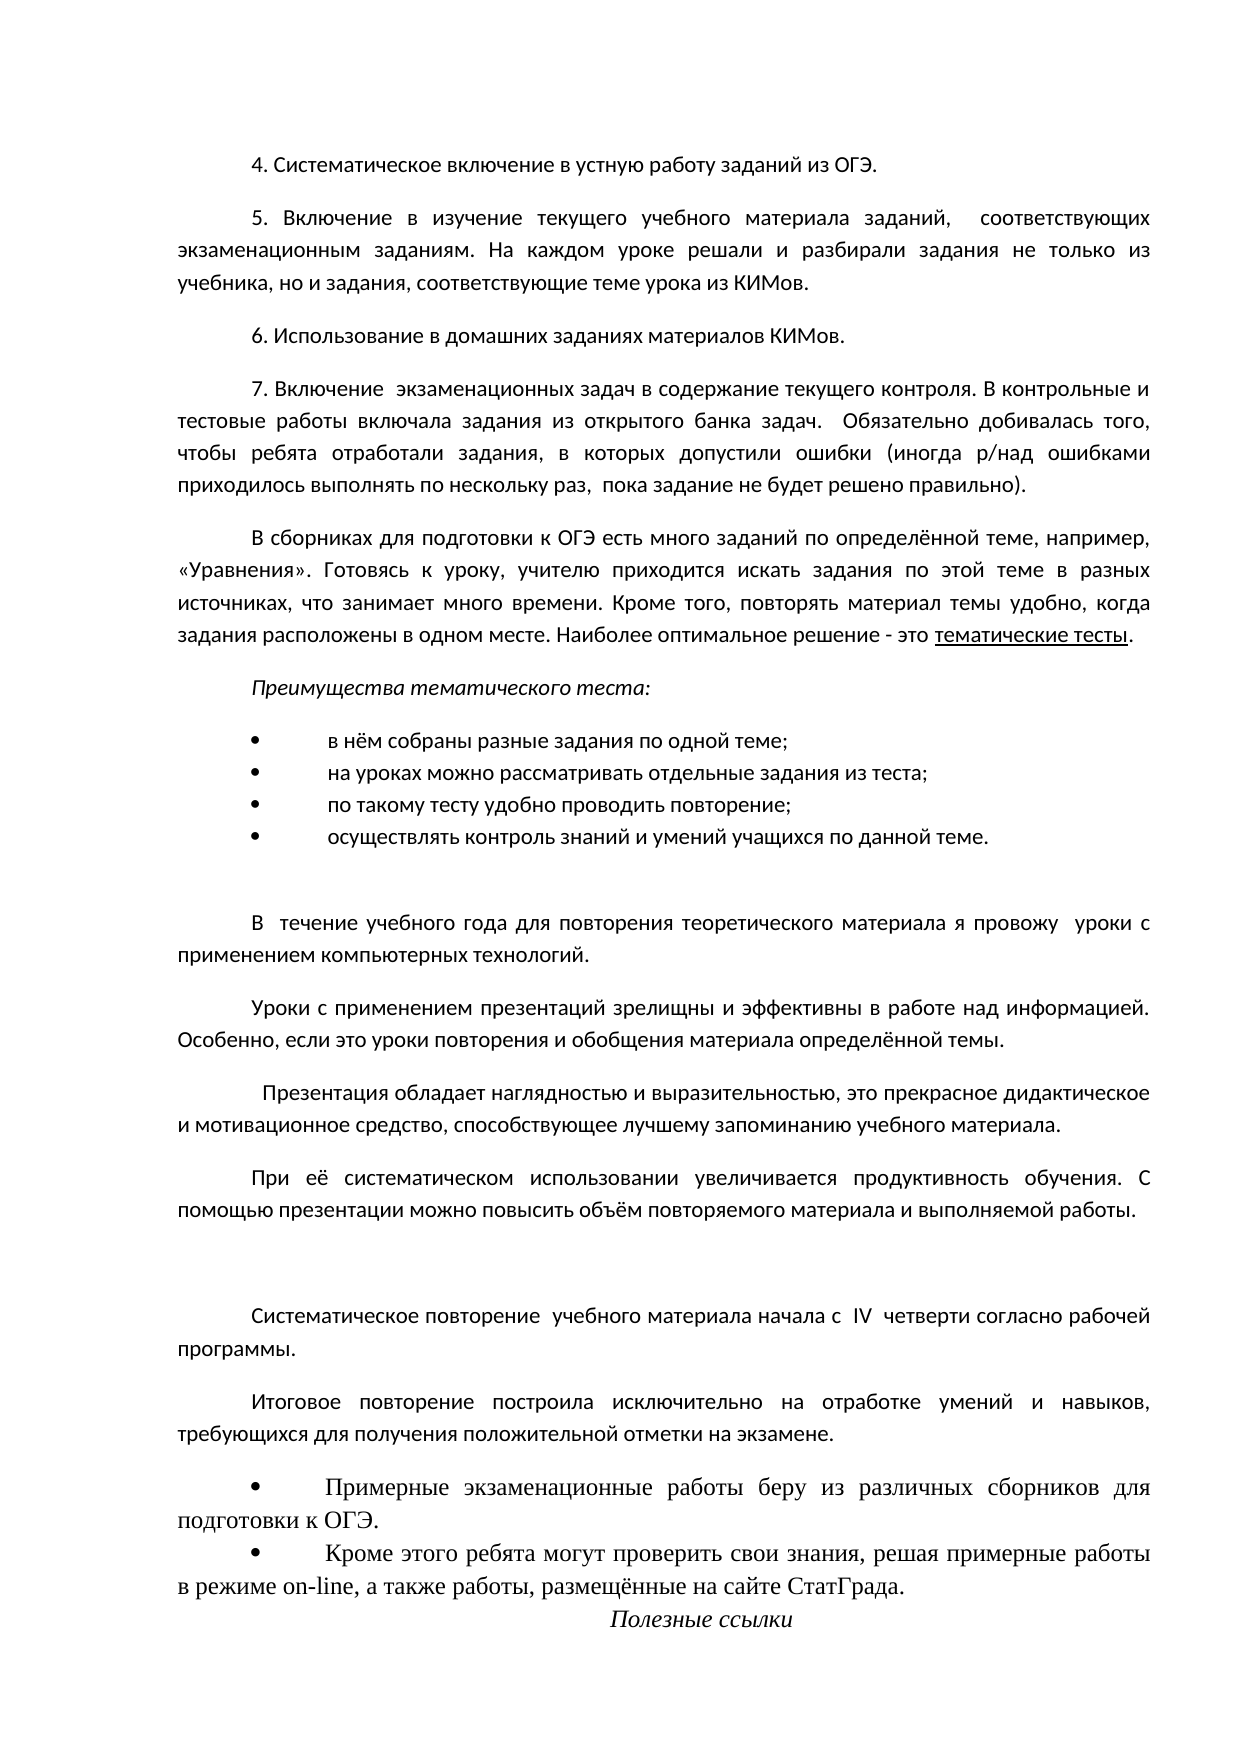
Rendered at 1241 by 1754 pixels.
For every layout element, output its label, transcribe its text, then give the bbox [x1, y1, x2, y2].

list по такому тесту удобно проводить повторение; [177, 790, 1152, 818]
list на уроках можно рассматривать отдельные задания из теста; [177, 758, 1152, 786]
text В сборниках для подготовки к ОГЭ есть много заданий по определённой теме, например, «Уравнения». Готовясь к уроку, учителю приходится искать задания по этой теме в разных источниках, что занимает много времени. Кроме того, повторять материал темы удобно, когда задания расположены в одном месте. Наиболее оптимальное решение - это тематические тесты. [177, 523, 1152, 648]
list Кроме этого ребята могут проверить свои знания, решая примерные работы в режиме on-line, а также работы, размещённые на сайте СтатГрада. [177, 1538, 1152, 1600]
text Итоговое повторение построила исключительно на отработке умений и навыков, требующихся для получения положительной отметки на экзамене. [177, 1387, 1152, 1447]
text При её систематическом использовании увеличивается продуктивность обучения. С помощью презентации можно повысить объём повторяемого материала и выполняемой работы. [177, 1163, 1152, 1223]
list Полезные ссылки [251, 1604, 1152, 1633]
text В течение учебного года для повторения теоретического материала я провожу уроки с применением компьютерных технологий. [177, 908, 1152, 968]
text Преимущества тематического теста: [177, 673, 1152, 701]
text 4. Систематическое включение в устную работу заданий из ОГЭ. [177, 150, 1152, 178]
text Систематическое повторение учебного материала начала с IV четверти согласно рабочей программы. [177, 1302, 1152, 1362]
text 5. Включение в изучение текущего учебного материала заданий, соответствующих экзаменационным заданиям. На каждом уроке решали и разбирали задания не только из учебника, но и задания, соответствующие теме урока из КИМов. [177, 203, 1152, 296]
text Уроки с применением презентаций зрелищны и эффективны в работе над информацией. Особенно, если это уроки повторения и обобщения материала определённой темы. [177, 993, 1152, 1053]
text Презентация обладает наглядностью и выразительностью, это прекрасное дидактическое и мотивационное средство, способствующее лучшему запоминанию учебного материала. [177, 1078, 1152, 1138]
list в нём собраны разные задания по одной теме; [177, 726, 1152, 754]
text 7. Включение экзаменационных задач в содержание текущего контроля. В контрольные и тестовые работы включала задания из открытого банка задач. Обязательно добивалась того, чтобы ребята отработали задания, в которых допустили ошибки (иногда р/над ошибками приходилось выполнять по нескольку раз, пока задание не будет решено правильно). [177, 374, 1152, 498]
list осуществлять контроль знаний и умений учащихся по данной теме. [177, 822, 1152, 851]
list Примерные экзаменационные работы беру из различных сборников для подготовки к ОГЭ. [177, 1472, 1152, 1534]
text 6. Использование в домашних заданиях материалов КИМов. [177, 321, 1152, 349]
